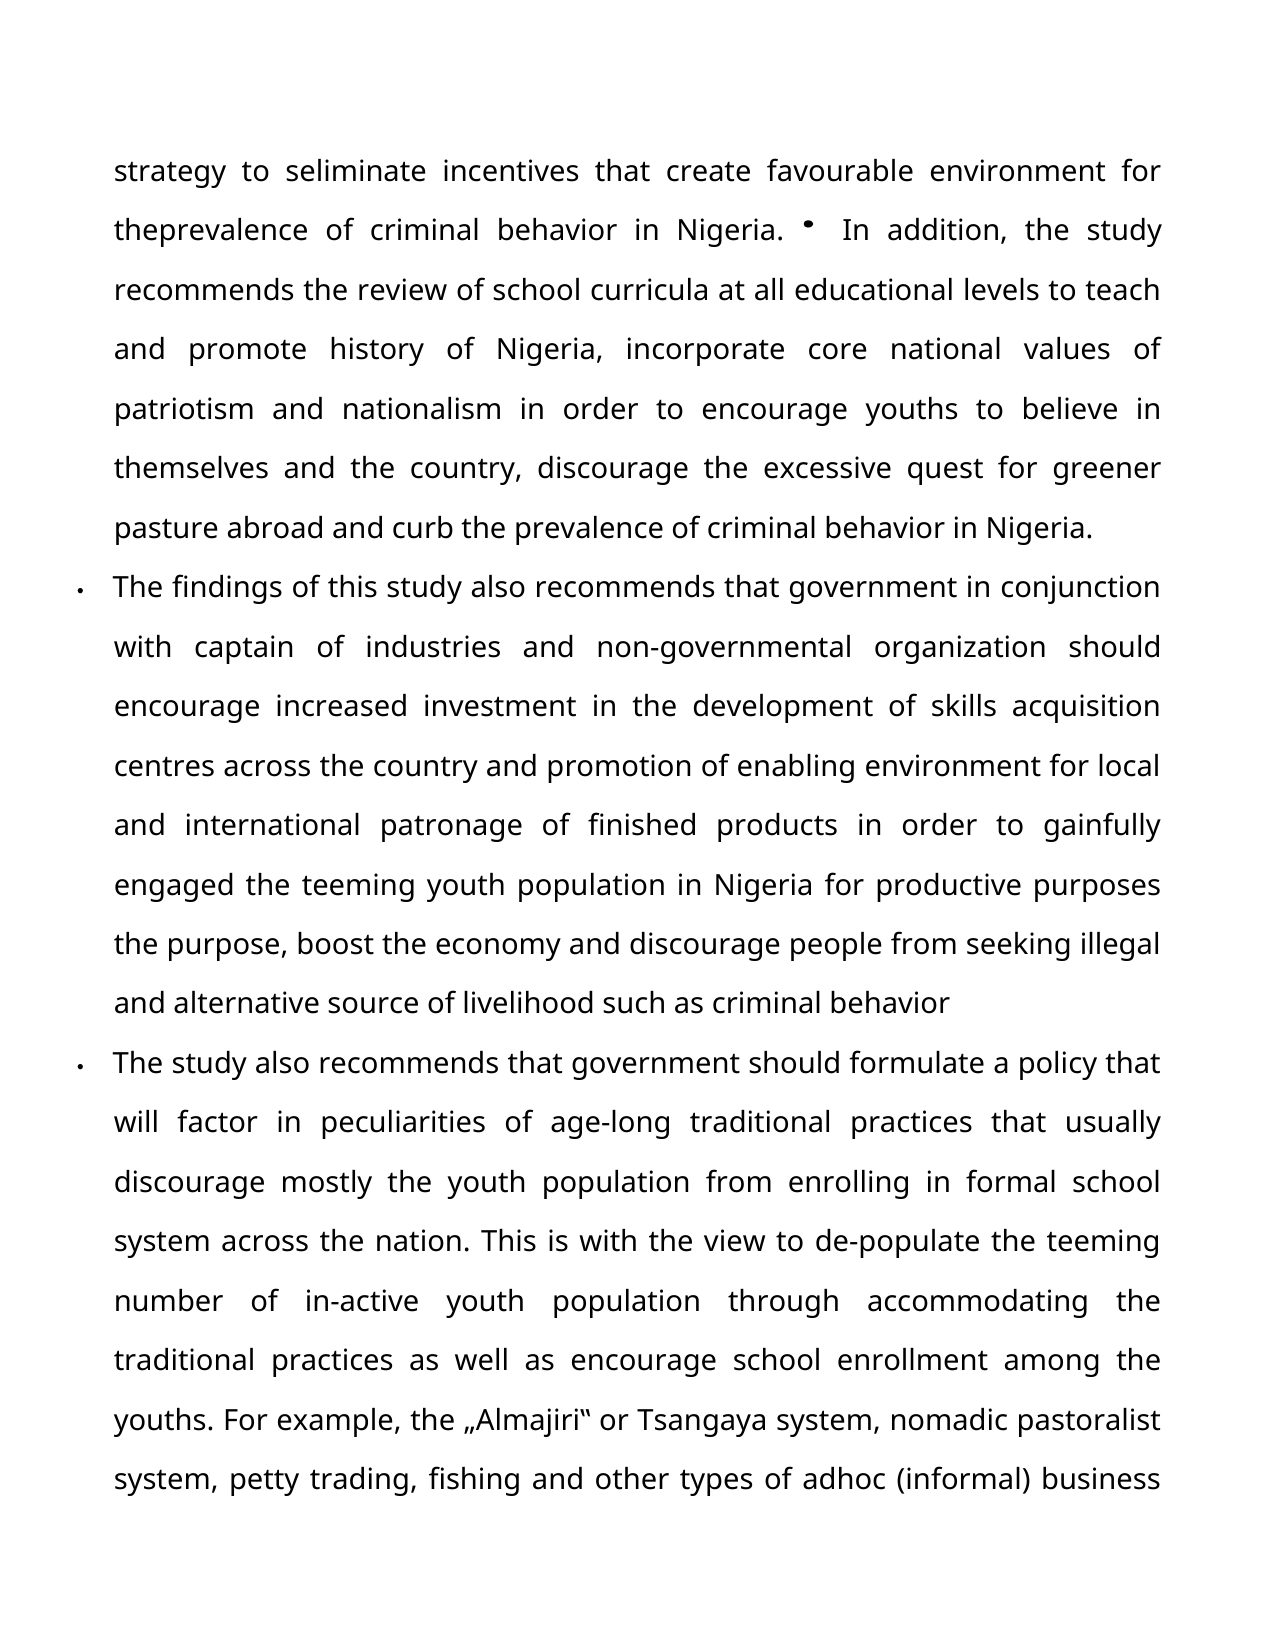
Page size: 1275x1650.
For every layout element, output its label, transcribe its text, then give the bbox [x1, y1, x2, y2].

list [76, 150, 1162, 547]
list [76, 1042, 1162, 1498]
picture [77, 580, 90, 598]
picture [802, 209, 826, 234]
list The findings of this study also recommends that government in conjunction with captain of industries and non-governmental organization should encourage increased investment in the development of skills acquisition centres across the country and promotion of enabling environment for local and international patronage of finished products in order to gainfully engaged the teeming youth population in Nigeria for productive purposes the purpose, boost the economy and discourage people from seeking illegal and alternative source of livelihood such as criminal behavior [76, 566, 1162, 1022]
picture [77, 1056, 90, 1074]
